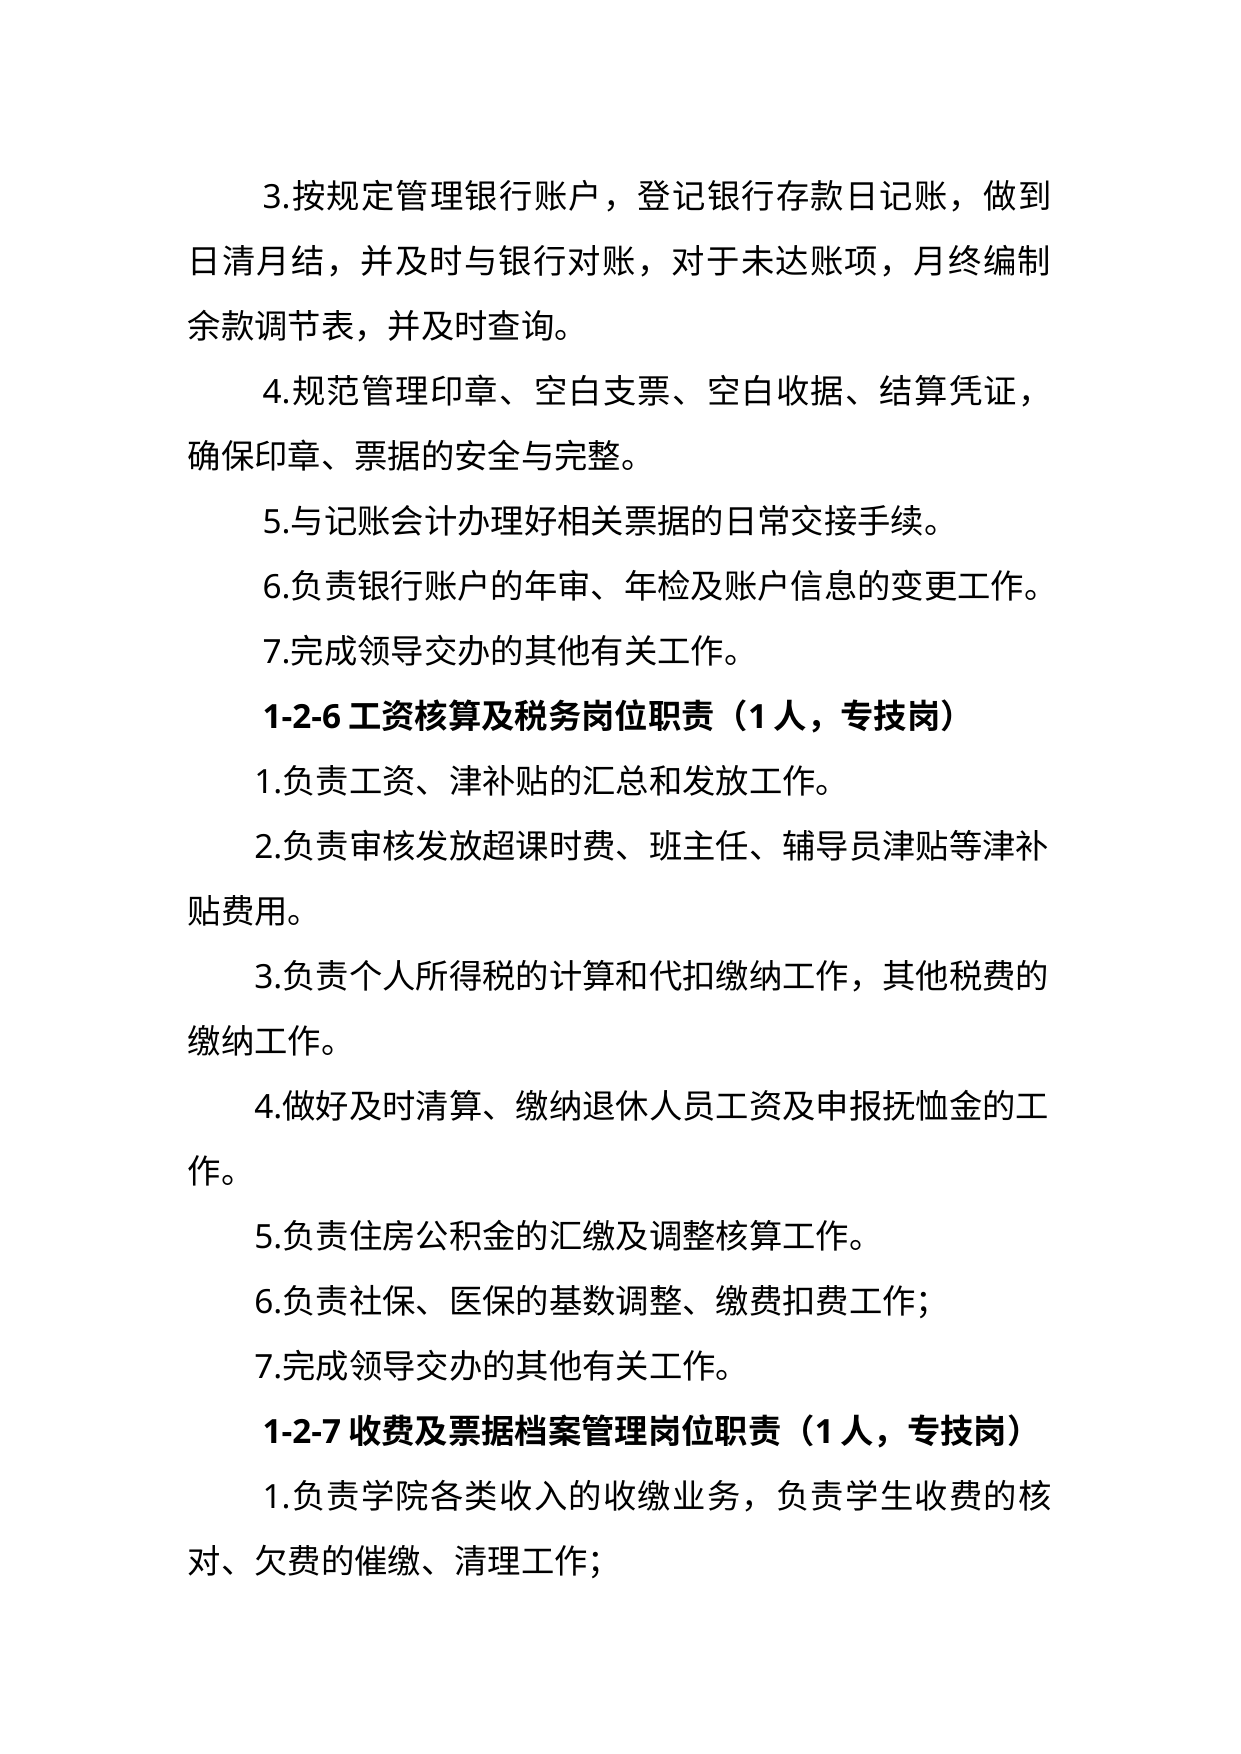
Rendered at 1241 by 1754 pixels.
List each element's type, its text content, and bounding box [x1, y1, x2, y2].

text 5.与记账会计办理好相关票据的日常交接手续。 [187, 487, 1053, 552]
text 3.负责个人所得税的计算和代扣缴纳工作，其他税费的缴纳工作。 [187, 942, 1053, 1072]
text 7.完成领导交办的其他有关工作。 [187, 617, 1053, 682]
text 4.做好及时清算、缴纳退休人员工资及申报抚恤金的工作。 [187, 1072, 1053, 1202]
subtitle 1-2-7收费及票据档案管理岗位职责（1人，专技岗） [187, 1397, 1053, 1462]
text 6.负责银行账户的年审、年检及账户信息的变更工作。 [187, 552, 1053, 617]
text 7.完成领导交办的其他有关工作。 [187, 1332, 1053, 1397]
text 3.按规定管理银行账户，登记银行存款日记账，做到日清月结，并及时与银行对账，对于未达账项，月终编制余款调节表，并及时查询。 [187, 162, 1053, 357]
text 4.规范管理印章、空白支票、空白收据、结算凭证，确保印章、票据的安全与完整。 [187, 357, 1053, 487]
subtitle 1-2-6工资核算及税务岗位职责（1人，专技岗） [187, 682, 1053, 747]
text 5.负责住房公积金的汇缴及调整核算工作。 [187, 1202, 1053, 1267]
text 2.负责审核发放超课时费、班主任、辅导员津贴等津补贴费用。 [187, 812, 1053, 942]
text 6.负责社保、医保的基数调整、缴费扣费工作； [187, 1267, 1053, 1332]
text 1.负责学院各类收入的收缴业务，负责学生收费的核对、欠费的催缴、清理工作； [187, 1462, 1053, 1592]
text 1.负责工资、津补贴的汇总和发放工作。 [187, 747, 1053, 812]
